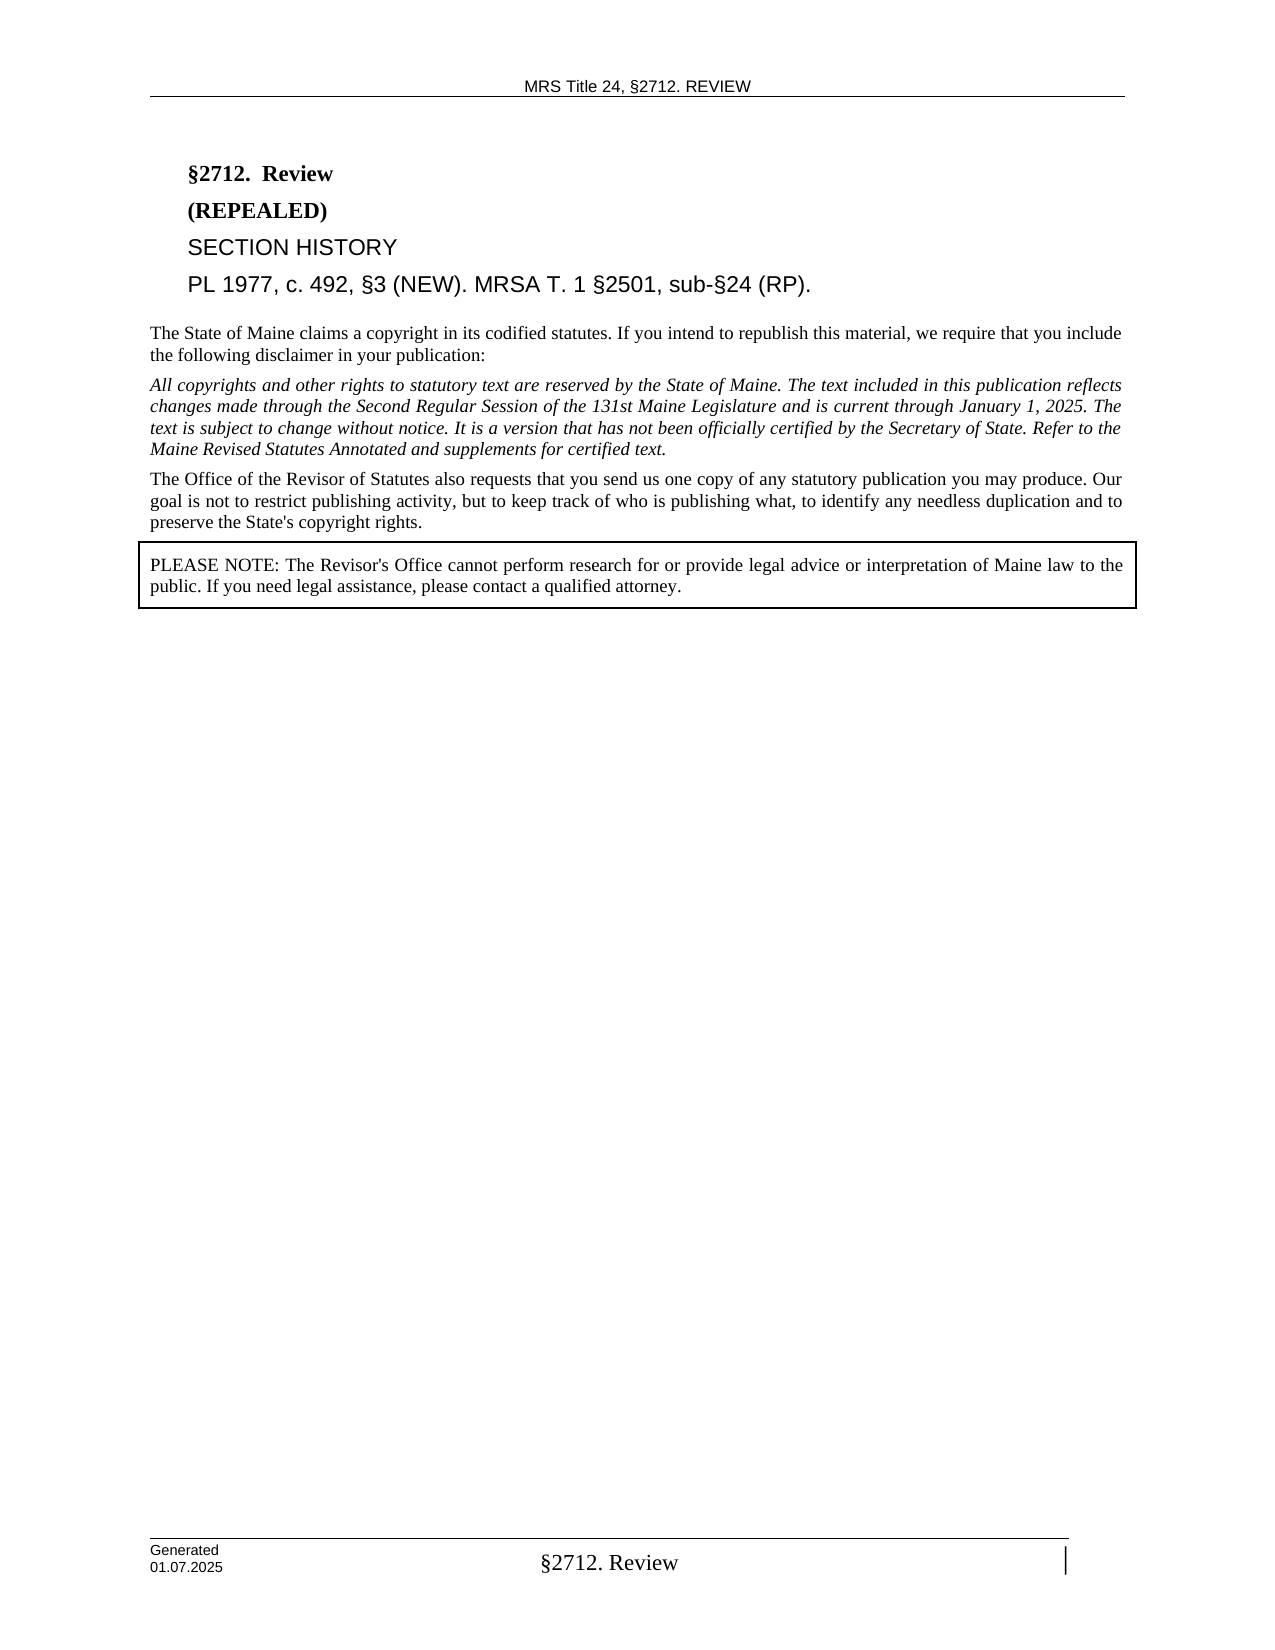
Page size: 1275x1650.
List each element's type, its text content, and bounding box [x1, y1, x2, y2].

text (REPEALED) [187, 197, 1125, 223]
text PL 1977, c. 492, §3 (NEW). MRSA T. 1 §2501, sub-§24 (RP). [187, 271, 1125, 297]
text The Office of the Revisor of Statutes also requests that you send us one copy of any statutory publication you may produce. Our goal is not to restrict publishing activity, but to keep track of who is publishing what, to identify any needless duplication and to preserve the State's copyright rights. [150, 468, 1125, 533]
text PLEASE NOTE: The Revisor's Office cannot perform research for or provide legal advice or interpretation of Maine law to the public. If you need legal assistance, please contact a qualified attorney. [140, 543, 1135, 607]
text §2712. Review [187, 160, 1125, 187]
text The State of Maine claims a copyright in its codified statutes. If you intend to republish this material, we require that you include the following disclaimer in your publication: [150, 322, 1125, 365]
text All copyrights and other rights to statutory text are reserved by the State of Maine. The text included in this publication reflects changes made through the Second Regular Session of the 131st Maine Legislature and is current through January 1, 2025 . The text is subject to change without notice. It is a version that has not been officially certified by the Secretary of State. Refer to the Maine Revised Statutes Annotated and supplements for certified text. [150, 373, 1125, 460]
text SECTION HISTORY [187, 234, 1125, 260]
